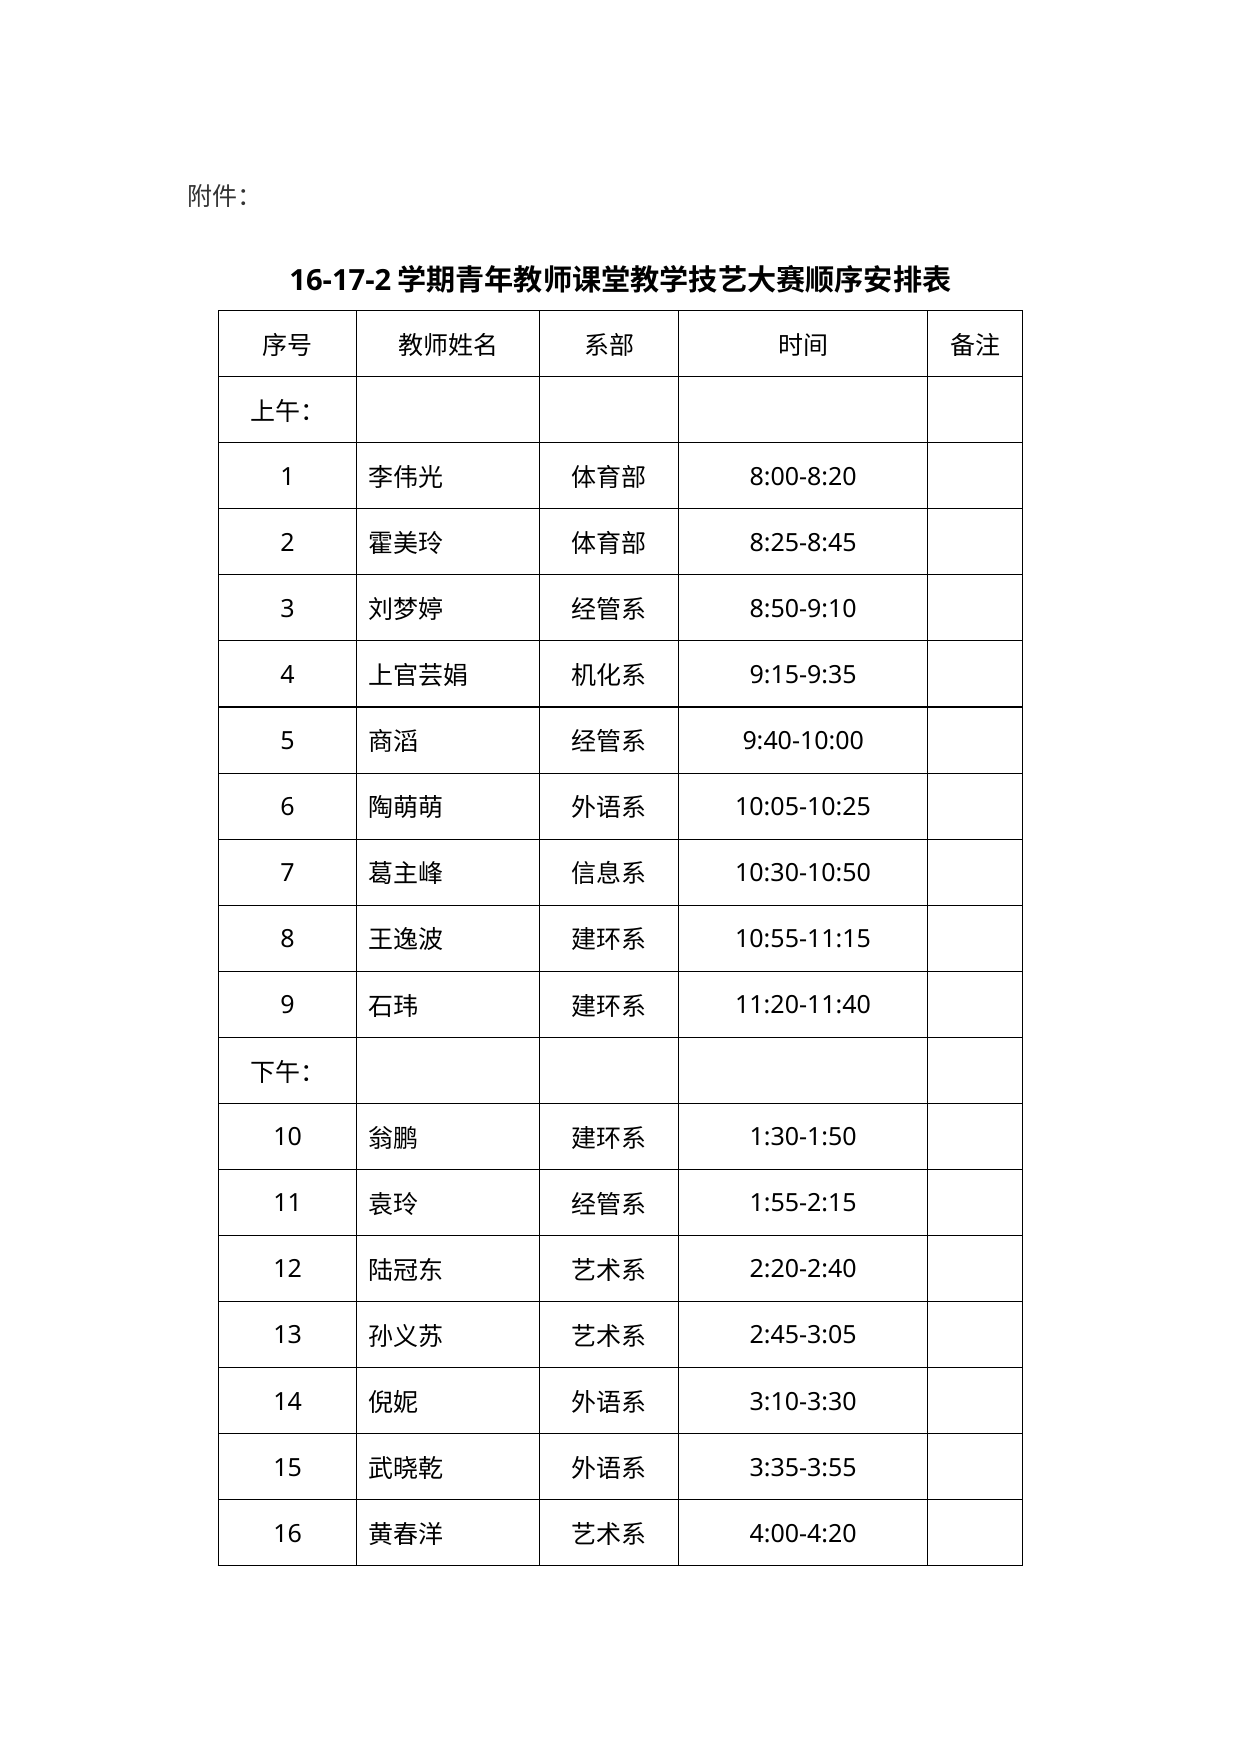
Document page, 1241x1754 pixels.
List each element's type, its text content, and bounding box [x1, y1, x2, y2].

table_cell 8:25-8:45 [679, 509, 927, 574]
table_cell [928, 641, 1022, 706]
table_cell 1:55-2:15 [679, 1170, 927, 1235]
table_cell [928, 906, 1022, 971]
table_cell 3:35-3:55 [679, 1434, 927, 1499]
table_cell 李伟光 [357, 443, 539, 508]
table_cell 上午： [219, 377, 356, 442]
table_cell 3:10-3:30 [679, 1368, 927, 1433]
table_cell 1 [219, 443, 356, 508]
table_cell 2 [219, 509, 356, 574]
table_cell 葛主峰 [357, 840, 539, 904]
table_cell 教师姓名 [357, 311, 539, 376]
table_cell 11:20-11:40 [679, 972, 927, 1037]
table_cell 经管系 [540, 575, 678, 640]
table_cell 建环系 [540, 906, 678, 971]
table_cell 9 [219, 972, 356, 1037]
table_cell [928, 1038, 1022, 1103]
table_cell [679, 1038, 927, 1103]
table_cell 4 [219, 641, 356, 706]
table_cell 外语系 [540, 1368, 678, 1433]
table_cell [928, 377, 1022, 442]
table_cell 12 [219, 1236, 356, 1301]
table_cell 下午： [219, 1038, 356, 1103]
table_cell [928, 1236, 1022, 1301]
table_cell [357, 377, 539, 442]
table_cell [928, 1500, 1022, 1565]
table_cell 建环系 [540, 972, 678, 1037]
table_cell 艺术系 [540, 1500, 678, 1565]
table_cell 11 [219, 1170, 356, 1235]
table_cell 黄春洋 [357, 1500, 539, 1565]
table_cell [928, 1104, 1022, 1169]
table_cell 机化系 [540, 641, 678, 706]
table_cell 8:50-9:10 [679, 575, 927, 640]
table_cell 3 [219, 575, 356, 640]
table_cell 外语系 [540, 774, 678, 838]
table_cell [928, 509, 1022, 574]
table_cell 9:40-10:00 [679, 708, 927, 772]
table_cell 武晓乾 [357, 1434, 539, 1499]
table_cell 9:15-9:35 [679, 641, 927, 706]
table_cell 10:30-10:50 [679, 840, 927, 904]
table_cell 霍美玲 [357, 509, 539, 574]
table_cell 8:00-8:20 [679, 443, 927, 508]
table_cell 袁玲 [357, 1170, 539, 1235]
text 附件： [187, 162, 1053, 227]
table_cell 4:00-4:20 [679, 1500, 927, 1565]
table_cell 15 [219, 1434, 356, 1499]
table_cell [928, 972, 1022, 1037]
table_cell 倪妮 [357, 1368, 539, 1433]
table_cell 系部 [540, 311, 678, 376]
table_cell 1:30-1:50 [679, 1104, 927, 1169]
table_cell [357, 1038, 539, 1103]
table_cell 10:55-11:15 [679, 906, 927, 971]
table_cell 艺术系 [540, 1302, 678, 1367]
table_cell 时间 [679, 311, 927, 376]
table_cell 体育部 [540, 509, 678, 574]
table_cell 6 [219, 774, 356, 838]
table_cell 石玮 [357, 972, 539, 1037]
table_cell 备注 [928, 311, 1022, 376]
table_cell 上官芸娟 [357, 641, 539, 706]
table_cell 16 [219, 1500, 356, 1565]
table_cell 信息系 [540, 840, 678, 904]
table_cell [928, 1368, 1022, 1433]
table_cell 王逸波 [357, 906, 539, 971]
table_cell 建环系 [540, 1104, 678, 1169]
table_cell [540, 377, 678, 442]
table_cell [928, 774, 1022, 838]
table_cell [928, 1434, 1022, 1499]
table_cell 刘梦婷 [357, 575, 539, 640]
table_cell 外语系 [540, 1434, 678, 1499]
table_cell [928, 840, 1022, 904]
table_cell 商滔 [357, 708, 539, 772]
table_cell [928, 1170, 1022, 1235]
table_cell 体育部 [540, 443, 678, 508]
table_cell 孙义苏 [357, 1302, 539, 1367]
table_cell 13 [219, 1302, 356, 1367]
table_cell 2:45-3:05 [679, 1302, 927, 1367]
table_cell 陶萌萌 [357, 774, 539, 838]
table_cell [928, 708, 1022, 772]
table_header 16-17-2学期青年教师课堂教学技艺大赛顺序安排表 [218, 245, 1022, 310]
table_cell 序号 [219, 311, 356, 376]
table_cell [540, 1038, 678, 1103]
table_cell [928, 575, 1022, 640]
table_cell 2:20-2:40 [679, 1236, 927, 1301]
table_cell 5 [219, 708, 356, 772]
table_cell 7 [219, 840, 356, 904]
table_cell [928, 443, 1022, 508]
table_cell 翁鹏 [357, 1104, 539, 1169]
table_cell 14 [219, 1368, 356, 1433]
table_cell 艺术系 [540, 1236, 678, 1301]
table_cell 10 [219, 1104, 356, 1169]
table_cell 10:05-10:25 [679, 774, 927, 838]
table_cell 经管系 [540, 708, 678, 772]
table_cell [928, 1302, 1022, 1367]
table_cell [679, 377, 927, 442]
table_cell 8 [219, 906, 356, 971]
table_cell 陆冠东 [357, 1236, 539, 1301]
table_cell 经管系 [540, 1170, 678, 1235]
